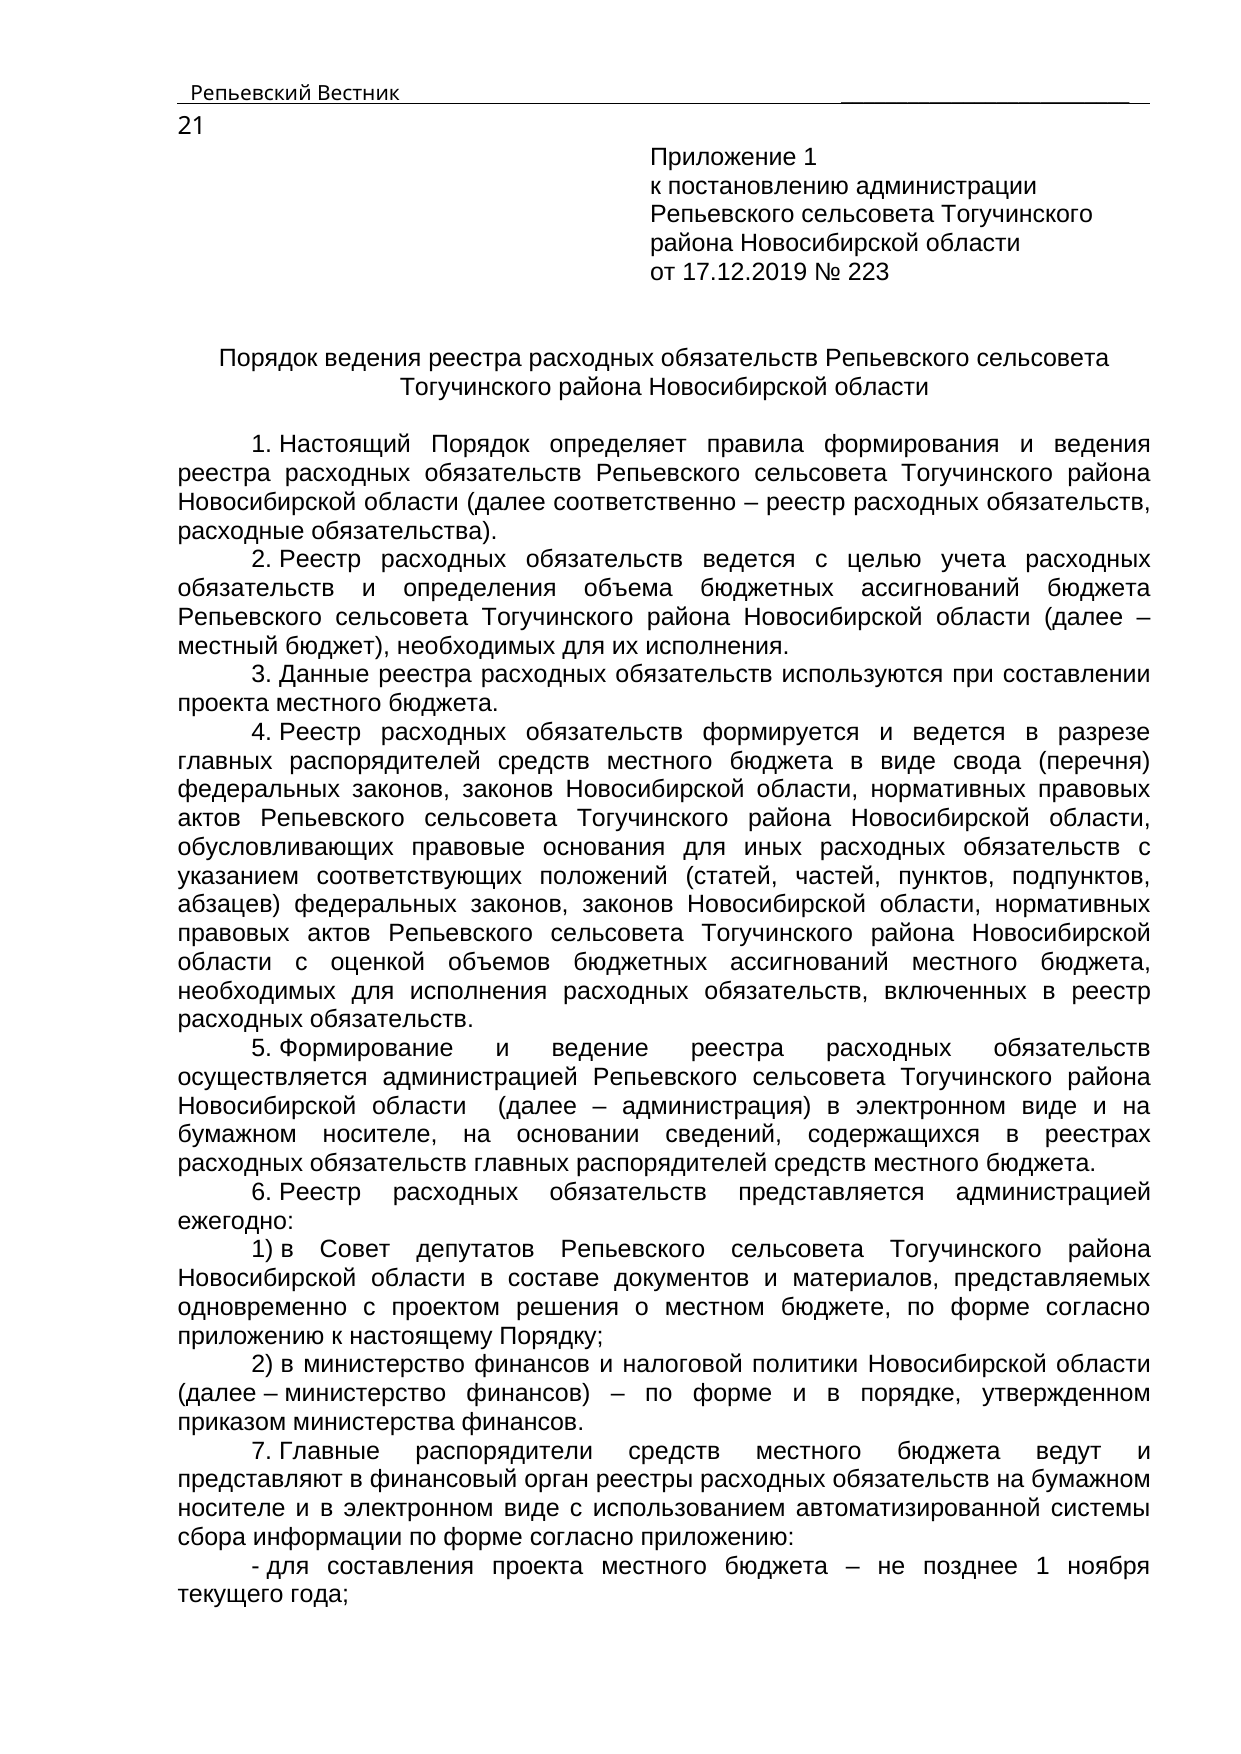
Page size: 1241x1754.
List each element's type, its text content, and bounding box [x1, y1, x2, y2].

text 1) в Совет депутатов Репьевского сельсовета Тогучинского района Новосибирской области в составе документов и материалов, представляемых одновременно с проектом решения о местном бюджете, по форме согласно приложению к настоящему Порядку; [177, 1234, 1152, 1349]
text Приложение 1 [650, 142, 1152, 171]
text 6. Реестр расходных обязательств представляется администрацией ежегодно: [177, 1177, 1152, 1234]
text 2) в министерство финансов и налоговой политики Новосибирской области (далее – министерство финансов) – по форме и в порядке, утвержденном приказом министерства финансов. [177, 1349, 1152, 1436]
text 2. Реестр расходных обязательств ведется с целью учета расходных обязательств и определения объема бюджетных ассигнований бюджета Репьевского сельсовета Тогучинского района Новосибирской области (далее – местный бюджет), необходимых для их исполнения. [177, 544, 1152, 659]
text 5. Формирование и ведение реестра расходных обязательств осуществляется администрацией Репьевского сельсовета Тогучинского района Новосибирской области (далее – администрация) в электронном виде и на бумажном носителе, на основании сведений, содержащихся в реестрах расходных обязательств главных распорядителей средств местного бюджета. [177, 1033, 1152, 1177]
text к постановлению администрации Репьевского сельсовета Тогучинского района Новосибирской области [650, 171, 1152, 257]
text Порядок ведения реестра расходных обязательств Репьевского сельсовета Тогучинского района Новосибирской области [177, 343, 1152, 401]
text 3. Данные реестра расходных обязательств используются при составлении проекта местного бюджета. [177, 659, 1152, 717]
text 1. Настоящий Порядок определяет правила формирования и ведения реестра расходных обязательств Репьевского сельсовета Тогучинского района Новосибирской области (далее соответственно – реестр расходных обязательств, расходные обязательства). [177, 429, 1152, 544]
text - для составления проекта местного бюджета – не позднее 1 ноября текущего года; [177, 1551, 1152, 1608]
text 4. Реестр расходных обязательств формируется и ведется в разрезе главных распорядителей средств местного бюджета в виде свода (перечня) федеральных законов, законов Новосибирской области, нормативных правовых актов Репьевского сельсовета Тогучинского района Новосибирской области, обусловливающих правовые основания для иных расходных обязательств с указанием соответствующих положений (статей, частей, пунктов, подпунктов, абзацев) федеральных законов, законов Новосибирской области, нормативных правовых актов Репьевского сельсовета Тогучинского района Новосибирской области с оценкой объемов бюджетных ассигнований местного бюджета, необходимых для исполнения расходных обязательств, включенных в реестр расходных обязательств. [177, 717, 1152, 1033]
text 7. Главные распорядители средств местного бюджета ведут и представляют в финансовый орган реестры расходных обязательств на бумажном носителе и в электронном виде с использованием автоматизированной системы сбора информации по форме согласно приложению: [177, 1436, 1152, 1551]
text от 17.12.2019 № 223 [650, 257, 1152, 286]
